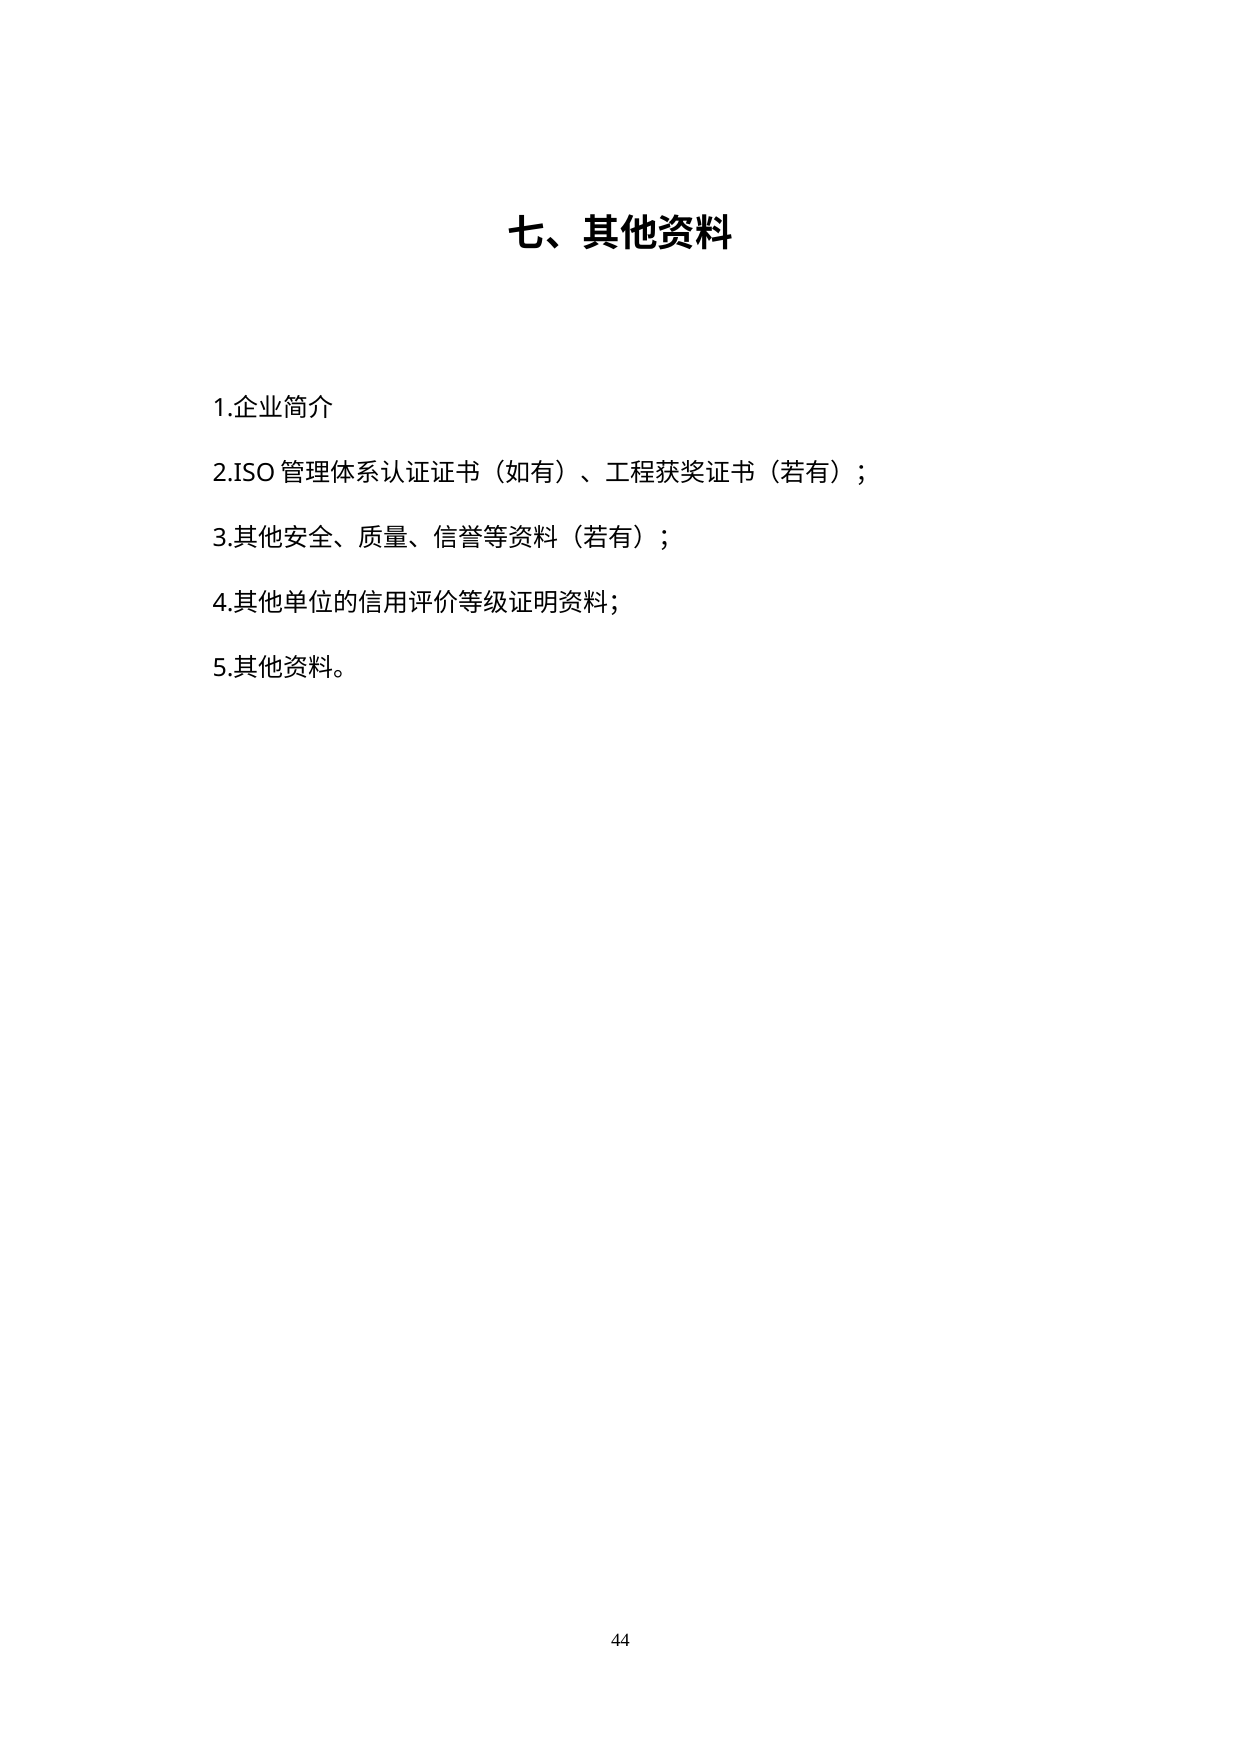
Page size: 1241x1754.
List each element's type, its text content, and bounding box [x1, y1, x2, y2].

text 1.企业简介 [187, 373, 1053, 438]
text 2.ISO管理体系认证证书（如有）、工程获奖证书（若有）； [187, 438, 1053, 503]
text 5.其他资料。 [187, 633, 1053, 698]
text 3.其他安全、质量、信誉等资料（若有）； [187, 503, 1053, 568]
subtitle 七、其他资料 [187, 197, 1053, 262]
text 4.其他单位的信用评价等级证明资料； [187, 568, 1053, 633]
